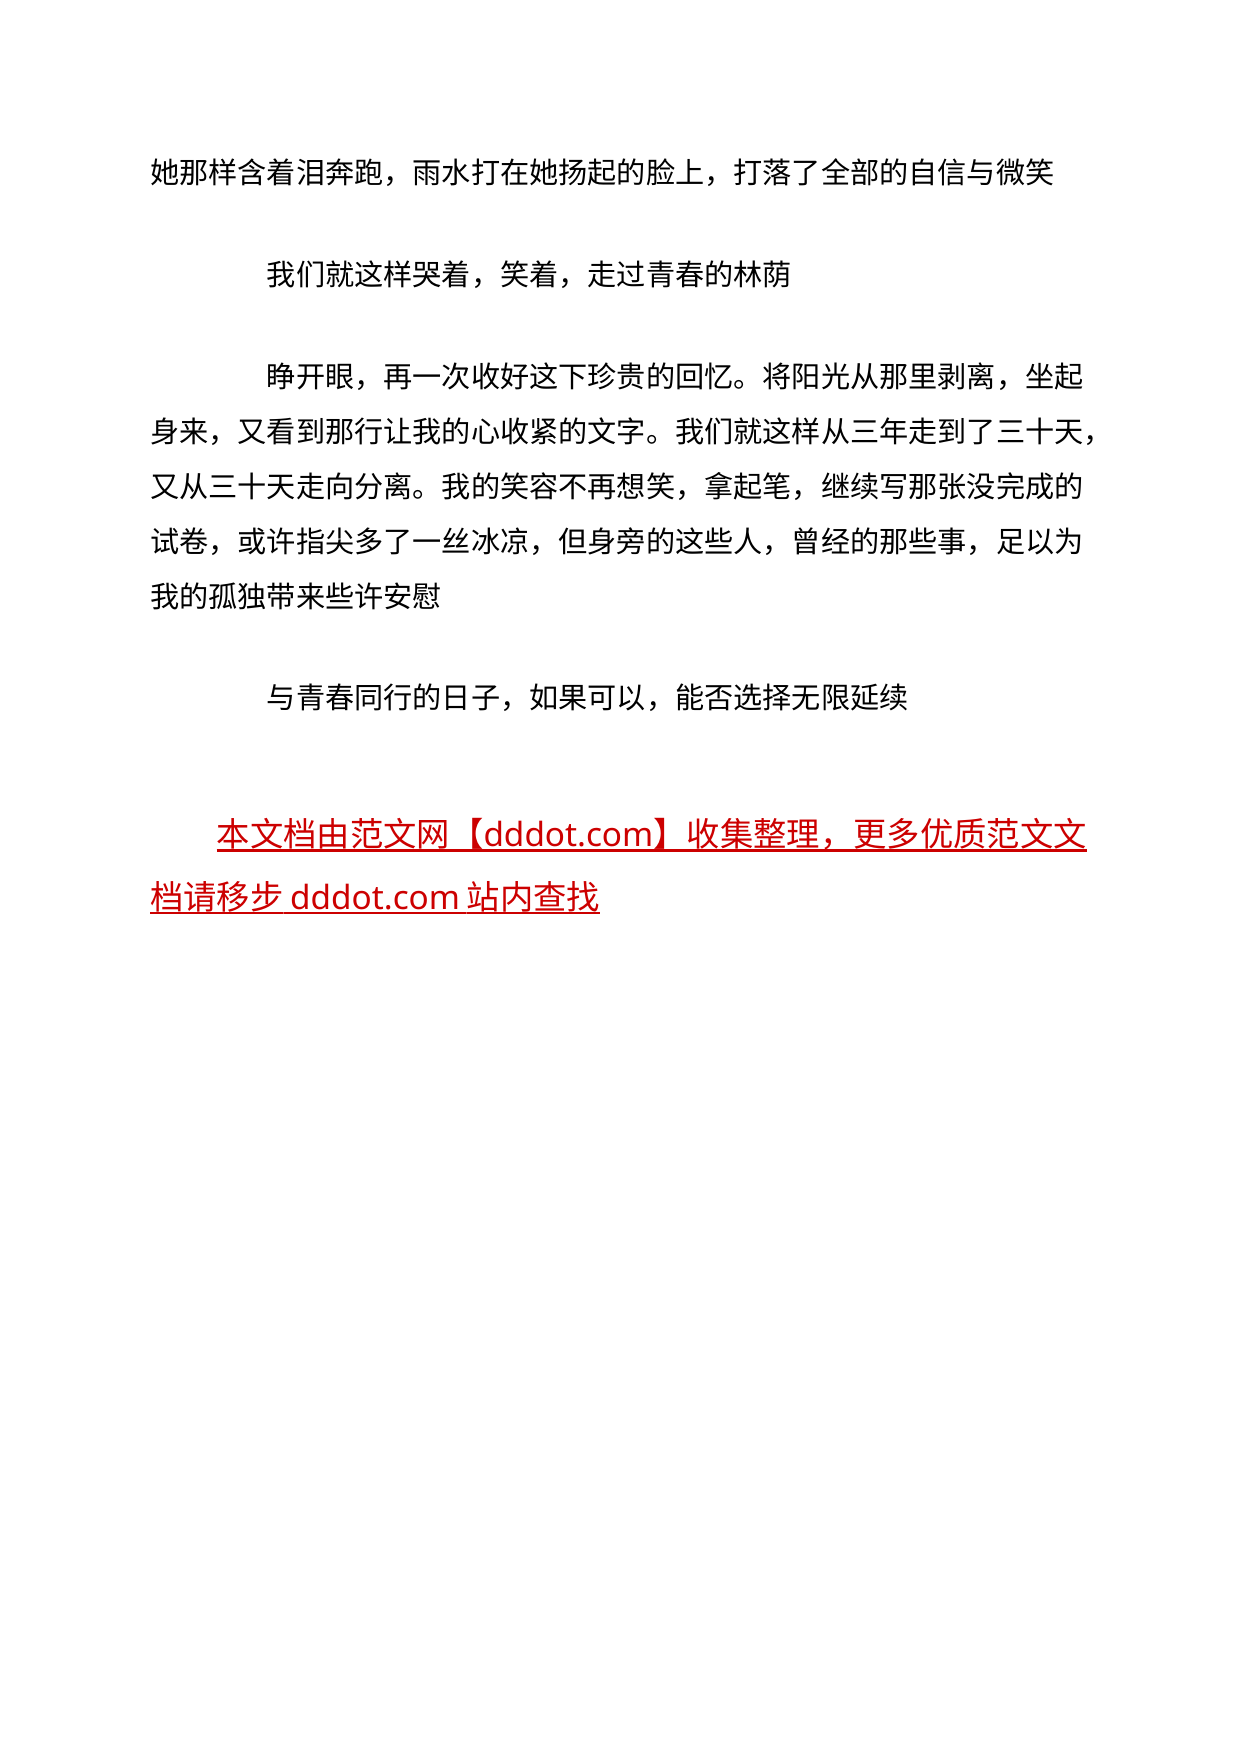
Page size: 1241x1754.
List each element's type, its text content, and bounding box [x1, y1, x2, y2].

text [150, 150, 1090, 192]
text 我们就这样哭着，笑着，走过青春的林荫 [150, 252, 1090, 294]
text 本文档由范文网【dddot.com】收集整理，更多优质范文文档请移步dddot.com站内查找 [150, 808, 1090, 919]
text 与青春同行的日子，如果可以，能否选择无限延续 [150, 675, 1090, 717]
text 睁开眼，再一次收好这下珍贵的回忆。将阳光从那里剥离，坐起身来，又看到那行让我的心收紧的文字。我们就这样从三年走到了三十天，又从三十天走向分离。我的笑容不再想笑，拿起笔，继续写那张没完成的试卷，或许指尖多了一丝冰凉，但身旁的这些人，曾经的那些事，足以为我的孤独带来些许安慰 [150, 353, 1090, 615]
